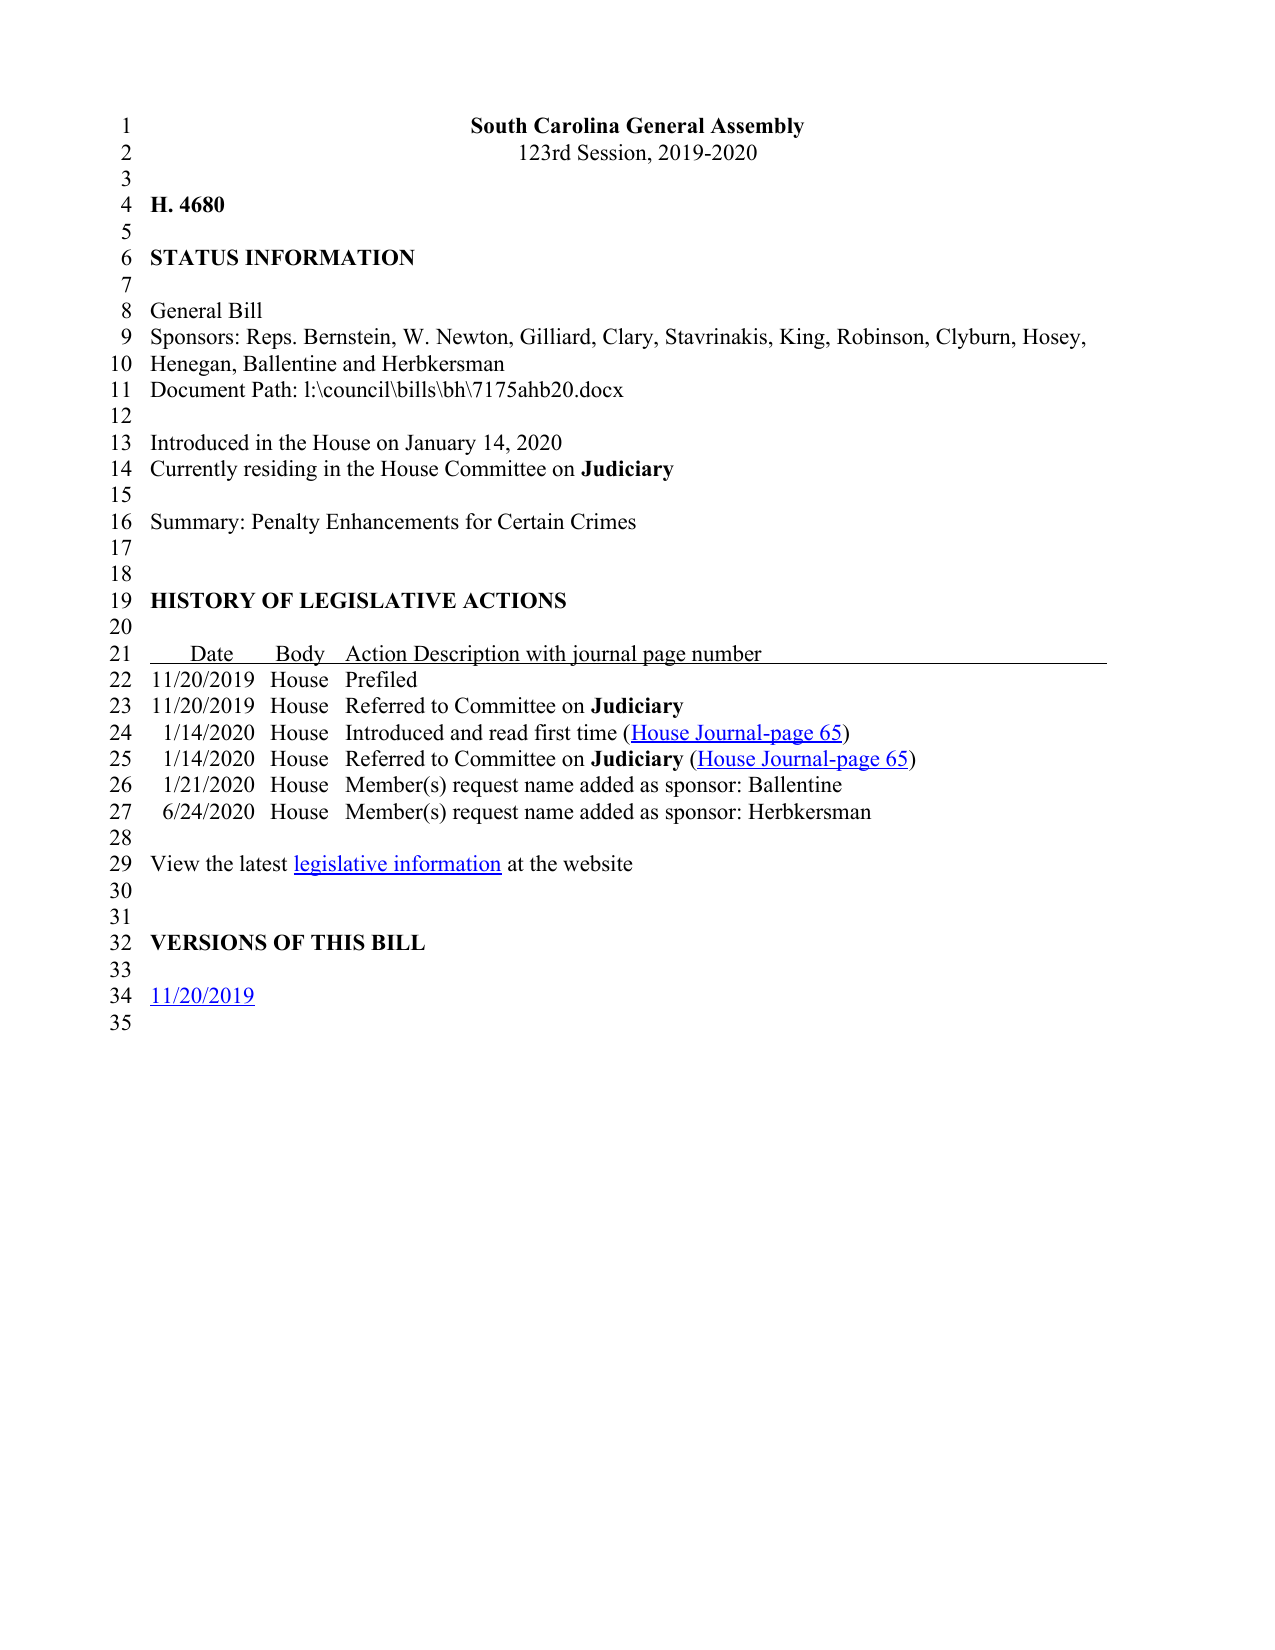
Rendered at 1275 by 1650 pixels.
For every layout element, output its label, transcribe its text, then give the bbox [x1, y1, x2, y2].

text South Carolina General Assembly [150, 112, 1125, 139]
text Currently residing in the House Committee on Judiciary [150, 455, 1125, 481]
text Date Body Action Description with journal page number [150, 639, 1125, 666]
text General Bill [150, 297, 1125, 323]
text STATUS INFORMATION [150, 244, 1125, 271]
text View the latest legislative information at the website [150, 850, 1125, 877]
text 11/20/2019 House Referred to Committee on Judiciary [150, 692, 1125, 719]
text 123rd Session, 2019-2020 [150, 139, 1125, 165]
text Summary: Penalty Enhancements for Certain Crimes [150, 508, 1125, 534]
text 6/24/2020 House Member(s) request name added as sponsor: Herbkersman [150, 798, 1125, 824]
text Introduced in the House on January 14, 2020 [150, 429, 1125, 455]
text Document Path: l:\council\bills\bh\7175ahb20.docx [150, 376, 1125, 402]
text VERSIONS OF THIS BILL [150, 929, 1125, 956]
text 1/14/2020 House Introduced and read first time (House Journal-page 65) [150, 719, 1125, 745]
text 11/20/2019 House Prefiled [150, 666, 1125, 692]
text H. 4680 [150, 192, 1125, 218]
text 1/14/2020 House Referred to Committee on Judiciary (House Journal-page 65) [150, 745, 1125, 771]
text Sponsors: Reps. Bernstein, W. Newton, Gilliard, Clary, Stavrinakis, King, Robinson, Clyburn, Hosey, Henegan, Ballentine and Herbkersman [150, 323, 1125, 376]
text 1/21/2020 House Member(s) request name added as sponsor: Ballentine [150, 771, 1125, 798]
text 11/20/2019 [150, 982, 1125, 1008]
text HISTORY OF LEGISLATIVE ACTIONS [150, 587, 1125, 613]
